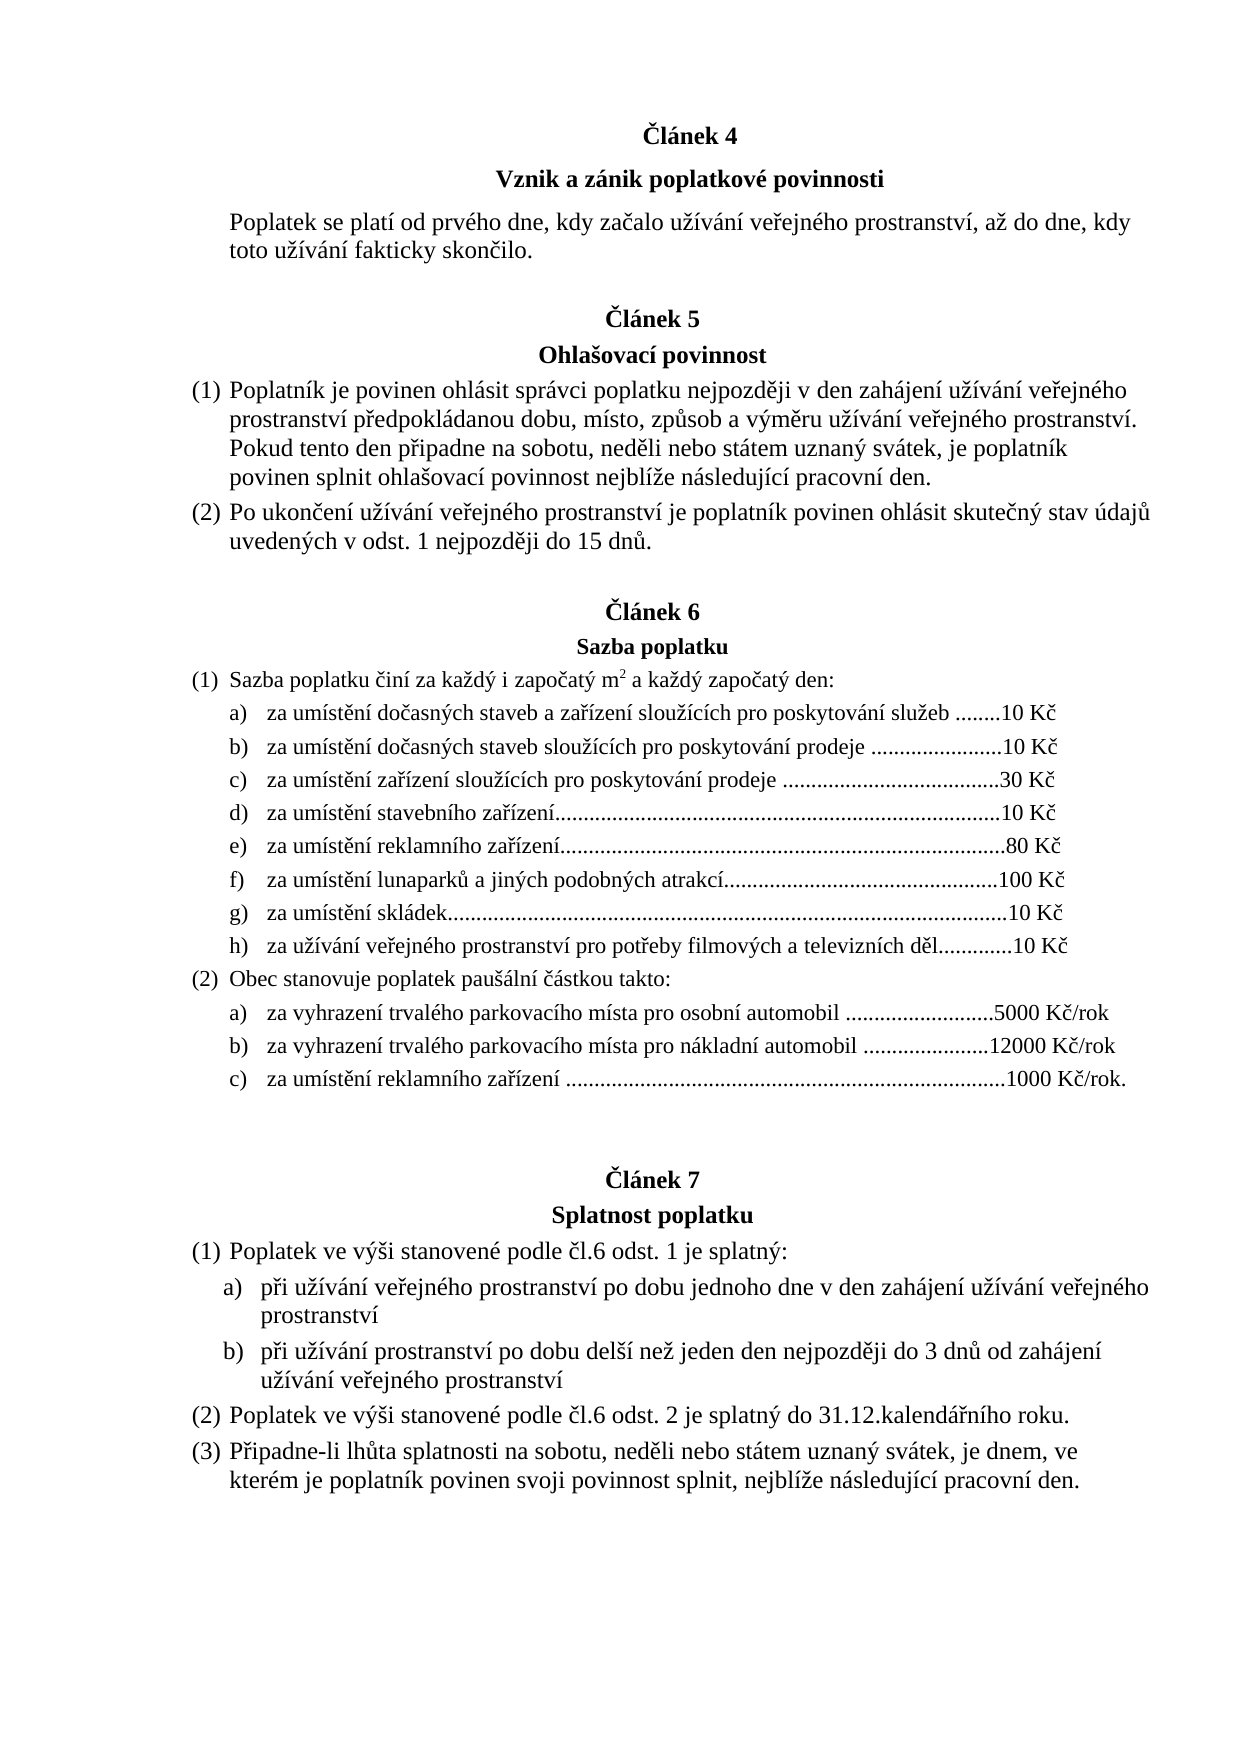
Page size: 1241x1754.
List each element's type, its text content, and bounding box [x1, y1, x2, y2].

list Poplatek ve výši stanovené podle čl.6 odst. 2 je splatný do 31.12.kalendářního roku. [192, 1400, 1151, 1429]
list Poplatník je povinen ohlásit správci poplatku nejpozději v den zahájení užívání veřejného prostranství předpokládanou dobu, místo, způsob a výměru užívání veřejného prostranství. Pokud tento den připadne na sobotu, neděli nebo státem uznaný svátek, je poplatník povinen splnit ohlašovací povinnost nejblíže následující pracovní den. [192, 376, 1151, 491]
list za umístění zařízení sloužících pro poskytování prodeje ......................................30 Kč [229, 766, 1151, 792]
text Článek 6 [154, 597, 1151, 626]
list Připadne-li lhůta splatnosti na sobotu, neděli nebo státem uznaný svátek, je dnem, ve kterém je poplatník povinen svoji povinnost splnit, nejblíže následující pracovní den. [192, 1436, 1151, 1493]
text Článek 7 [154, 1165, 1151, 1193]
list za umístění skládek..................................................................................................10 Kč [229, 899, 1151, 925]
list za užívání veřejného prostranství pro potřeby filmových a televizních děl.............10 Kč [229, 932, 1151, 958]
text Vznik a zánik poplatkové povinnosti [229, 164, 1151, 192]
list za umístění dočasných staveb a zařízení sloužících pro poskytování služeb ........10 Kč [229, 699, 1151, 726]
list za vyhrazení trvalého parkovacího místa pro osobní automobil ..........................5000 Kč/rok [229, 998, 1151, 1025]
list za umístění reklamního zařízení .............................................................................1000 Kč/rok. [229, 1065, 1151, 1091]
list při užívání veřejného prostranství po dobu jednoho dne v den zahájení užívání veřejného prostranství [223, 1272, 1151, 1329]
list Po ukončení užívání veřejného prostranství je poplatník povinen ohlásit skutečný stav údajů uvedených v odst. 1 nejpozději do 15 dnů. [192, 497, 1151, 555]
text Splatnost poplatku [154, 1200, 1151, 1229]
text Článek 5 [154, 304, 1151, 333]
list za umístění lunaparků a jiných podobných atrakcí................................................100 Kč [229, 866, 1151, 892]
text Ohlašovací povinnost [154, 340, 1151, 369]
list při užívání prostranství po dobu delší než jeden den nejpozději do 3 dnů od zahájení užívání veřejného prostranství [223, 1336, 1151, 1393]
list Sazba poplatku činí za každý i započatý m2 a každý započatý den: [192, 666, 1151, 693]
text Sazba poplatku [154, 633, 1151, 659]
list za vyhrazení trvalého parkovacího místa pro nákladní automobil ......................12000 Kč/rok [229, 1032, 1151, 1058]
list za umístění reklamního zařízení..............................................................................80 Kč [229, 832, 1151, 859]
list za umístění dočasných staveb sloužících pro poskytování prodeje .......................10 Kč [229, 733, 1151, 759]
list za umístění stavebního zařízení..............................................................................10 Kč [229, 799, 1151, 826]
text Článek 4 [229, 121, 1151, 149]
list Obec stanovuje poplatek paušální částkou takto: [192, 965, 1151, 992]
list Poplatek ve výši stanovené podle čl.6 odst. 1 je splatný: [192, 1236, 1151, 1265]
text Poplatek se platí od prvého dne, kdy začalo užívání veřejného prostranství, až do dne, kdy toto užívání fakticky skončilo. [229, 207, 1151, 264]
